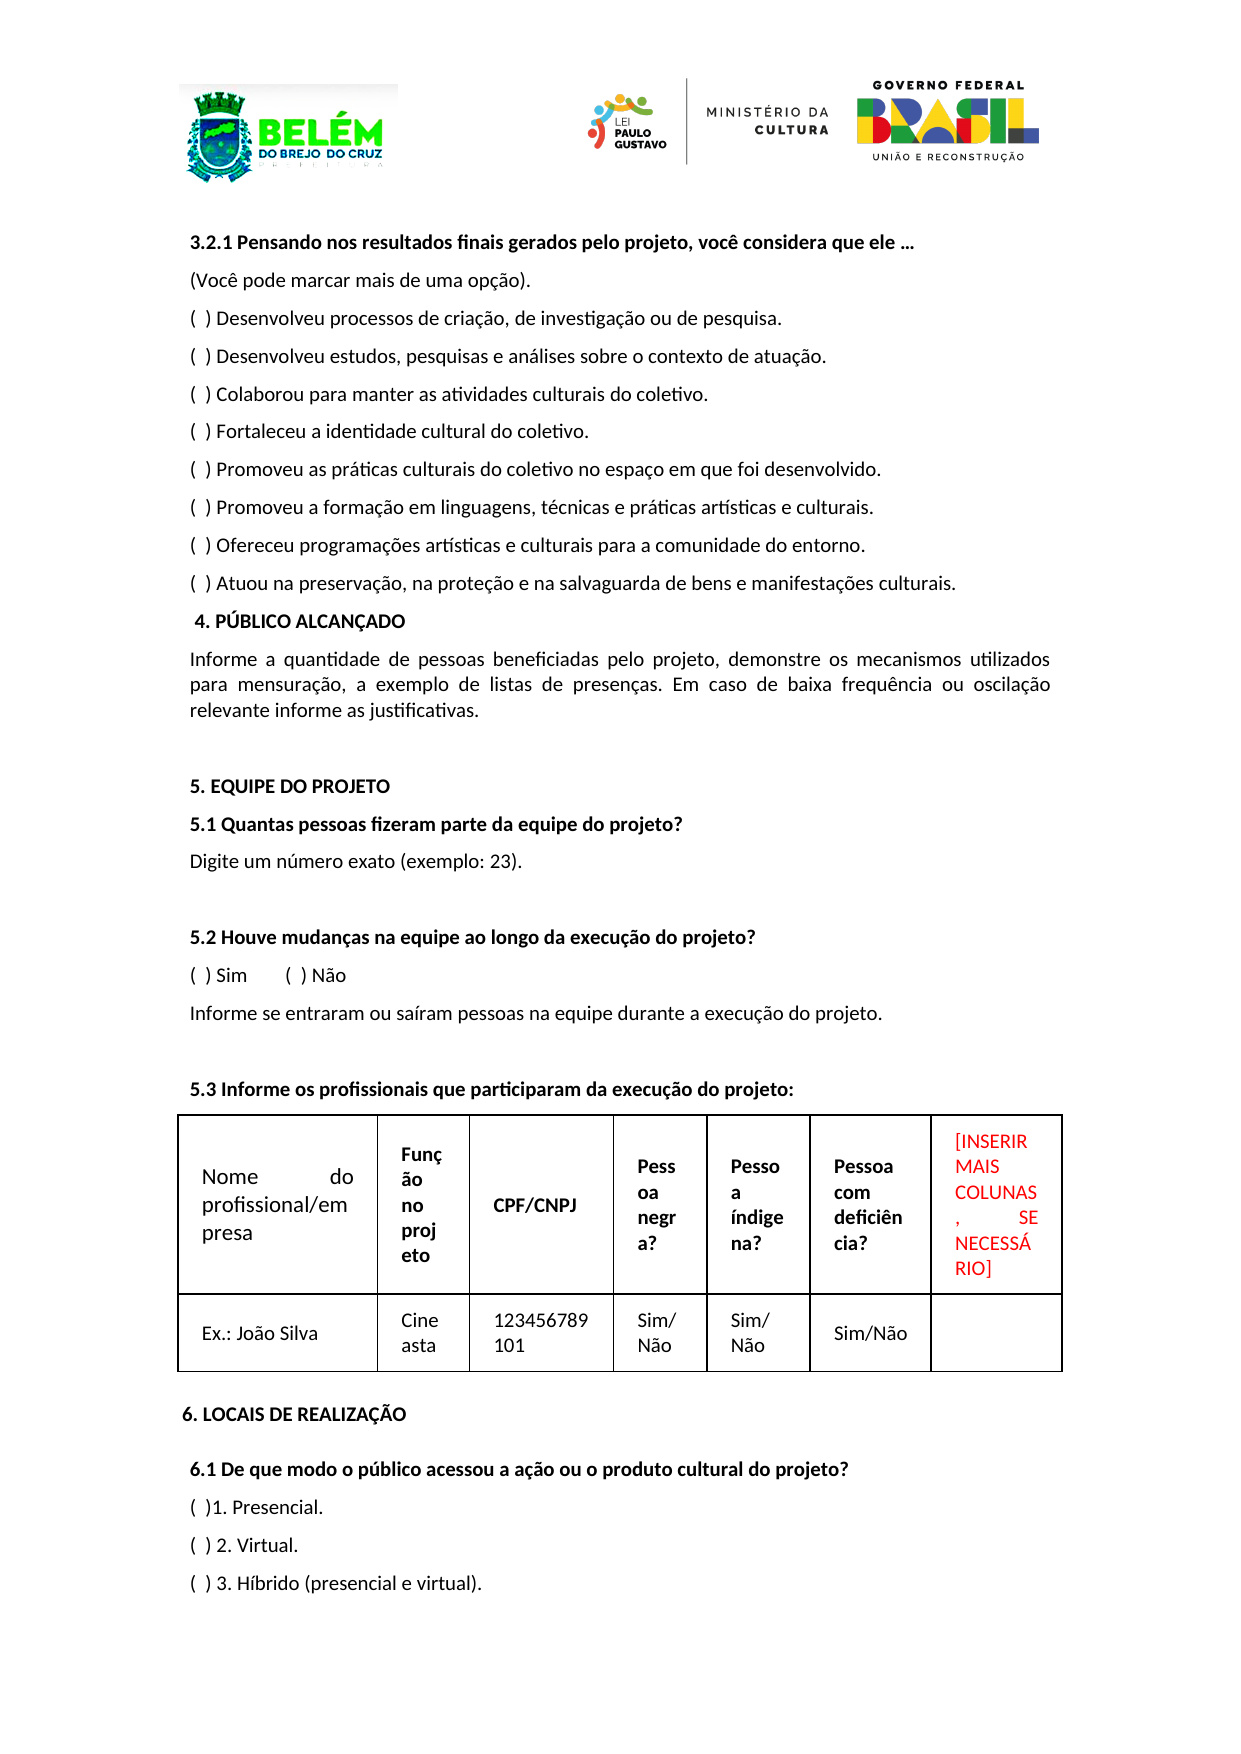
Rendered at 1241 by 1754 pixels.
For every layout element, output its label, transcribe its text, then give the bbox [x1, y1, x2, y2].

text 5. EQUIPE DO PROJETO [189, 773, 1051, 798]
text ( ) Ofereceu programações artísticas e culturais para a comunidade do entorno. [189, 532, 1051, 558]
text ( ) 3. Híbrido (presencial e virtual). [189, 1570, 1051, 1595]
text ( ) Promoveu a formação em linguagens, técnicas e práticas artísticas e culturais. [189, 494, 1051, 520]
text ( ) Fortaleceu a identidade cultural do coletivo. [189, 419, 1051, 444]
text ( ) Colaborou para manter as atividades culturais do coletivo. [189, 381, 1051, 406]
text Informe se entraram ou saíram pessoas na equipe durante a execução do projeto. [189, 1000, 1051, 1026]
text 4. PÚBLICO ALCANÇADO [189, 608, 1051, 634]
text 6. LOCAIS DE REALIZAÇÃO [177, 1401, 1063, 1427]
text 3.2.1 Pensando nos resultados finais gerados pelo projeto, você considera que ele … [189, 229, 1051, 254]
text ( ) Atuou na preservação, na proteção e na salvaguarda de bens e manifestações culturais. [189, 570, 1051, 596]
text ( )1. Presencial. [189, 1494, 1051, 1519]
text 5.3 Informe os profissionais que participaram da execução do projeto: [189, 1076, 1051, 1102]
text Informe a quantidade de pessoas beneficiadas pelo projeto, demonstre os mecanismos utilizados para mensuração, a exemplo de listas de presenças. Em caso de baixa frequência ou oscilação relevante informe as justificativas. [189, 646, 1051, 722]
picture [177, 82, 399, 200]
text ( ) Desenvolveu processos de criação, de investigação ou de pesquisa. [189, 305, 1051, 330]
picture [578, 73, 1064, 173]
text 5.1 Quantas pessoas fizeram parte da equipe do projeto? [189, 811, 1051, 836]
text 5.2 Houve mudanças na equipe ao longo da execução do projeto? [189, 924, 1051, 950]
text ( ) Promoveu as práticas culturais do coletivo no espaço em que foi desenvolvido. [189, 457, 1051, 482]
text Digite um número exato (exemplo: 23). [189, 849, 1051, 874]
text (Você pode marcar mais de uma opção). [189, 267, 1051, 292]
text ( ) Desenvolveu estudos, pesquisas e análises sobre o contexto de atuação. [189, 343, 1051, 368]
text 6.1 De que modo o público acessou a ação ou o produto cultural do projeto? [189, 1456, 1051, 1481]
text ( ) 2. Virtual. [189, 1532, 1051, 1557]
text ( ) Sim ( ) Não [189, 962, 1051, 988]
